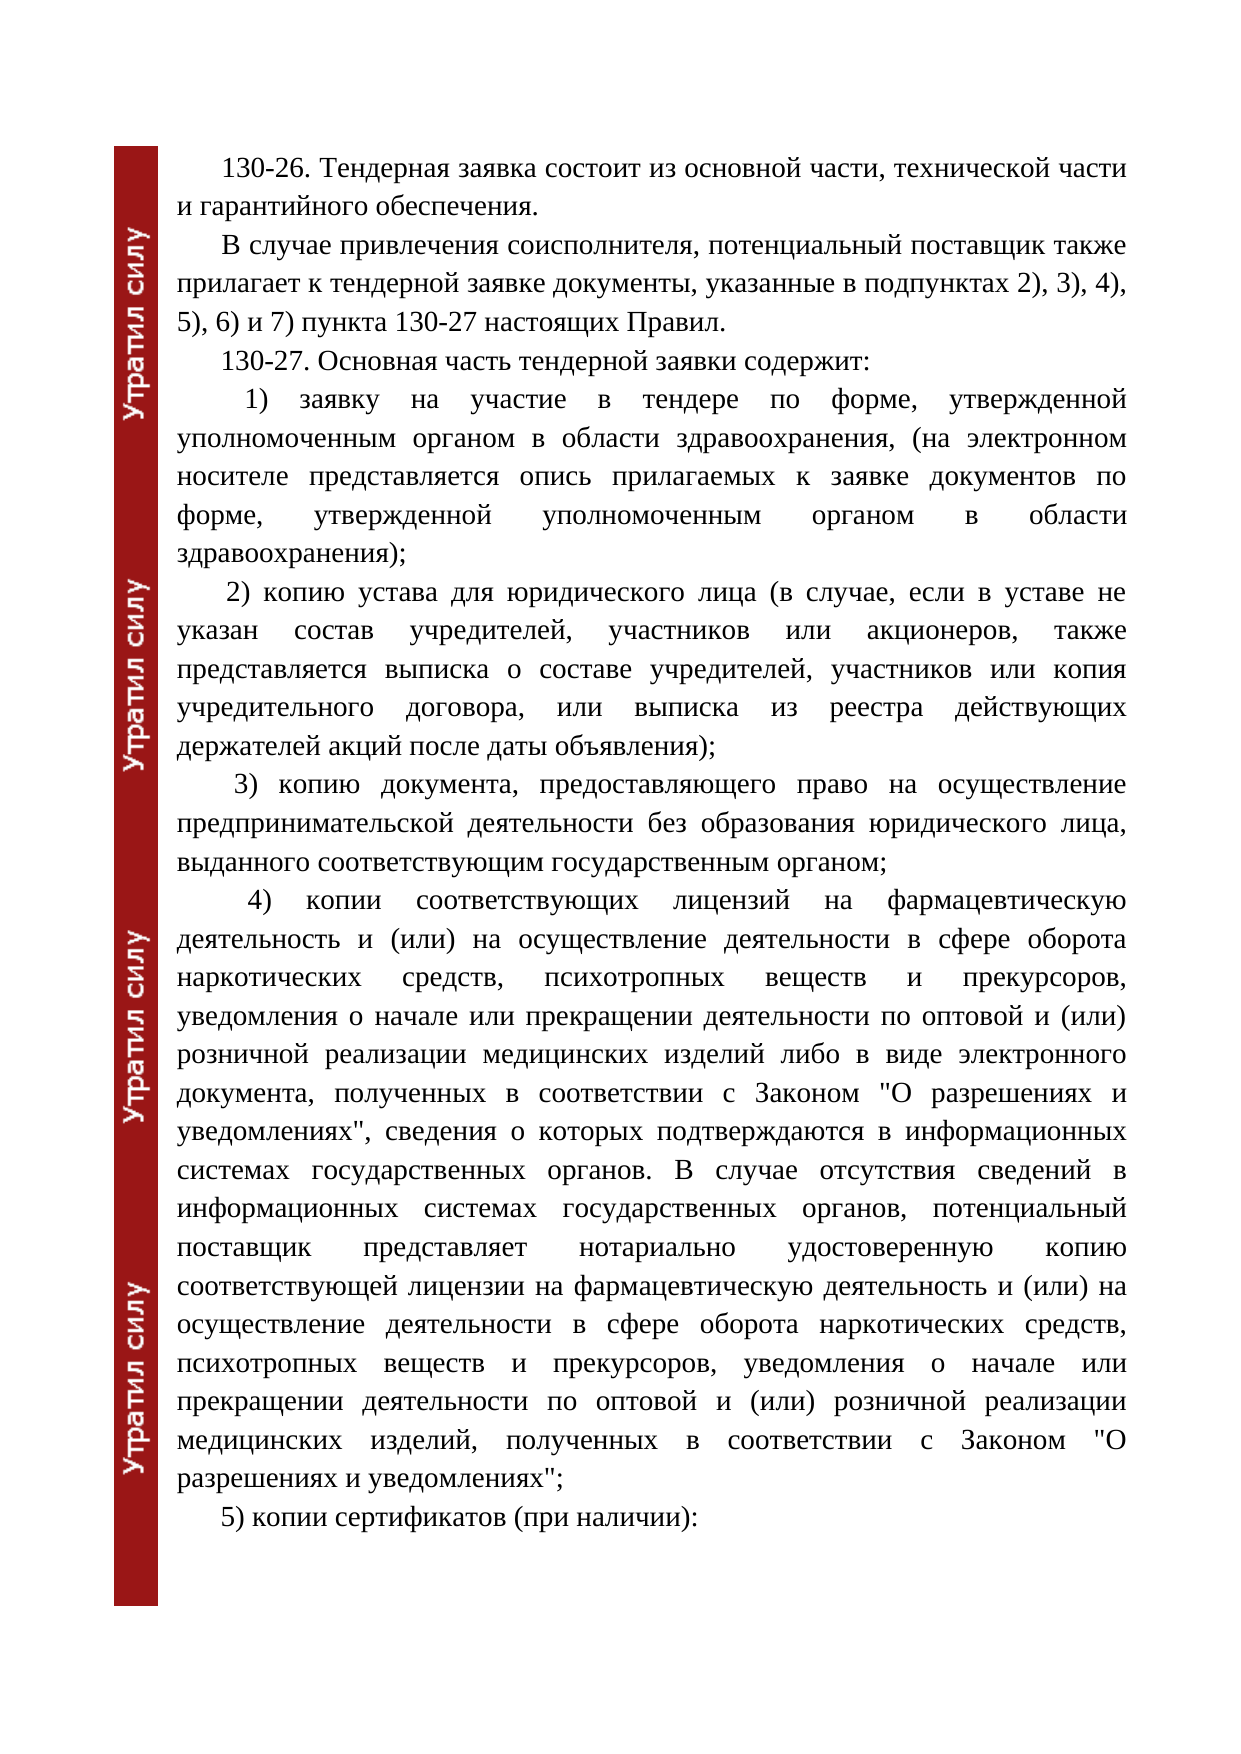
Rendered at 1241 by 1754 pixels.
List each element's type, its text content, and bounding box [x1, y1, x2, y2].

picture [114, 338, 158, 343]
picture [114, 376, 158, 381]
picture [114, 146, 158, 150]
text 130-26. Тендерная заявка состоит из основной части, технической части и гарантийного обеспечения. [112, 150, 1128, 222]
text 3) копию документа, предоставляющего право на осуществление предпринимательской деятельности без образования юридического лица, выданного соответствующим государственным органом; [112, 767, 1128, 877]
picture [114, 877, 158, 882]
text 2) копию устава для юридического лица (в случае, если в уставе не указан состав учредителей, участников или акционеров, также представляется выписка о составе учредителей, участников или копия учредительного договора, или выписка из реестра действующих держателей акций после даты объявления); [112, 574, 1128, 762]
picture [114, 1532, 158, 1606]
picture [114, 1494, 158, 1499]
text 130-27. Основная часть тендерной заявки содержит: [112, 343, 1128, 376]
text 4) копии соответствующих лицензий на фармацевтическую деятельность и (или) на осуществление деятельности в сфере оборота наркотических средств, психотропных веществ и прекурсоров, уведомления о начале или прекращении деятельности по оптовой и (или) розничной реализации медицинских изделий либо в виде электронного документа, полученных в соответствии с Законом "О разрешениях и уведомлениях", сведения о которых подтверждаются в информационных системах государственных органов. В случае отсутствия сведений в информационных системах государственных органов, потенциальный поставщик представляет нотариально удостоверенную копию соответствующей лицензии на фармацевтическую деятельность и (или) на осуществление деятельности в сфере оборота наркотических средств, психотропных веществ и прекурсоров, уведомления о начале или прекращении деятельности по оптовой и (или) розничной реализации медицинских изделий, полученных в соответствии с Законом "О разрешениях и уведомлениях"; [112, 882, 1128, 1494]
picture [114, 762, 158, 767]
text 1) заявку на участие в тендере по форме, утвержденной уполномоченным органом в области здравоохранения, (на электронном носителе представляется опись прилагаемых к заявке документов по форме, утвержденной уполномоченным органом в области здравоохранения); [112, 381, 1128, 569]
picture [114, 222, 158, 227]
text 5) копии сертификатов (при наличии): [112, 1499, 1128, 1532]
text В случае привлечения соисполнителя, потенциальный поставщик также прилагает к тендерной заявке документы, указанные в подпунктах 2), 3), 4), 5), 6) и 7) пункта 130-27 настоящих Правил. [112, 227, 1128, 338]
picture [114, 569, 158, 574]
